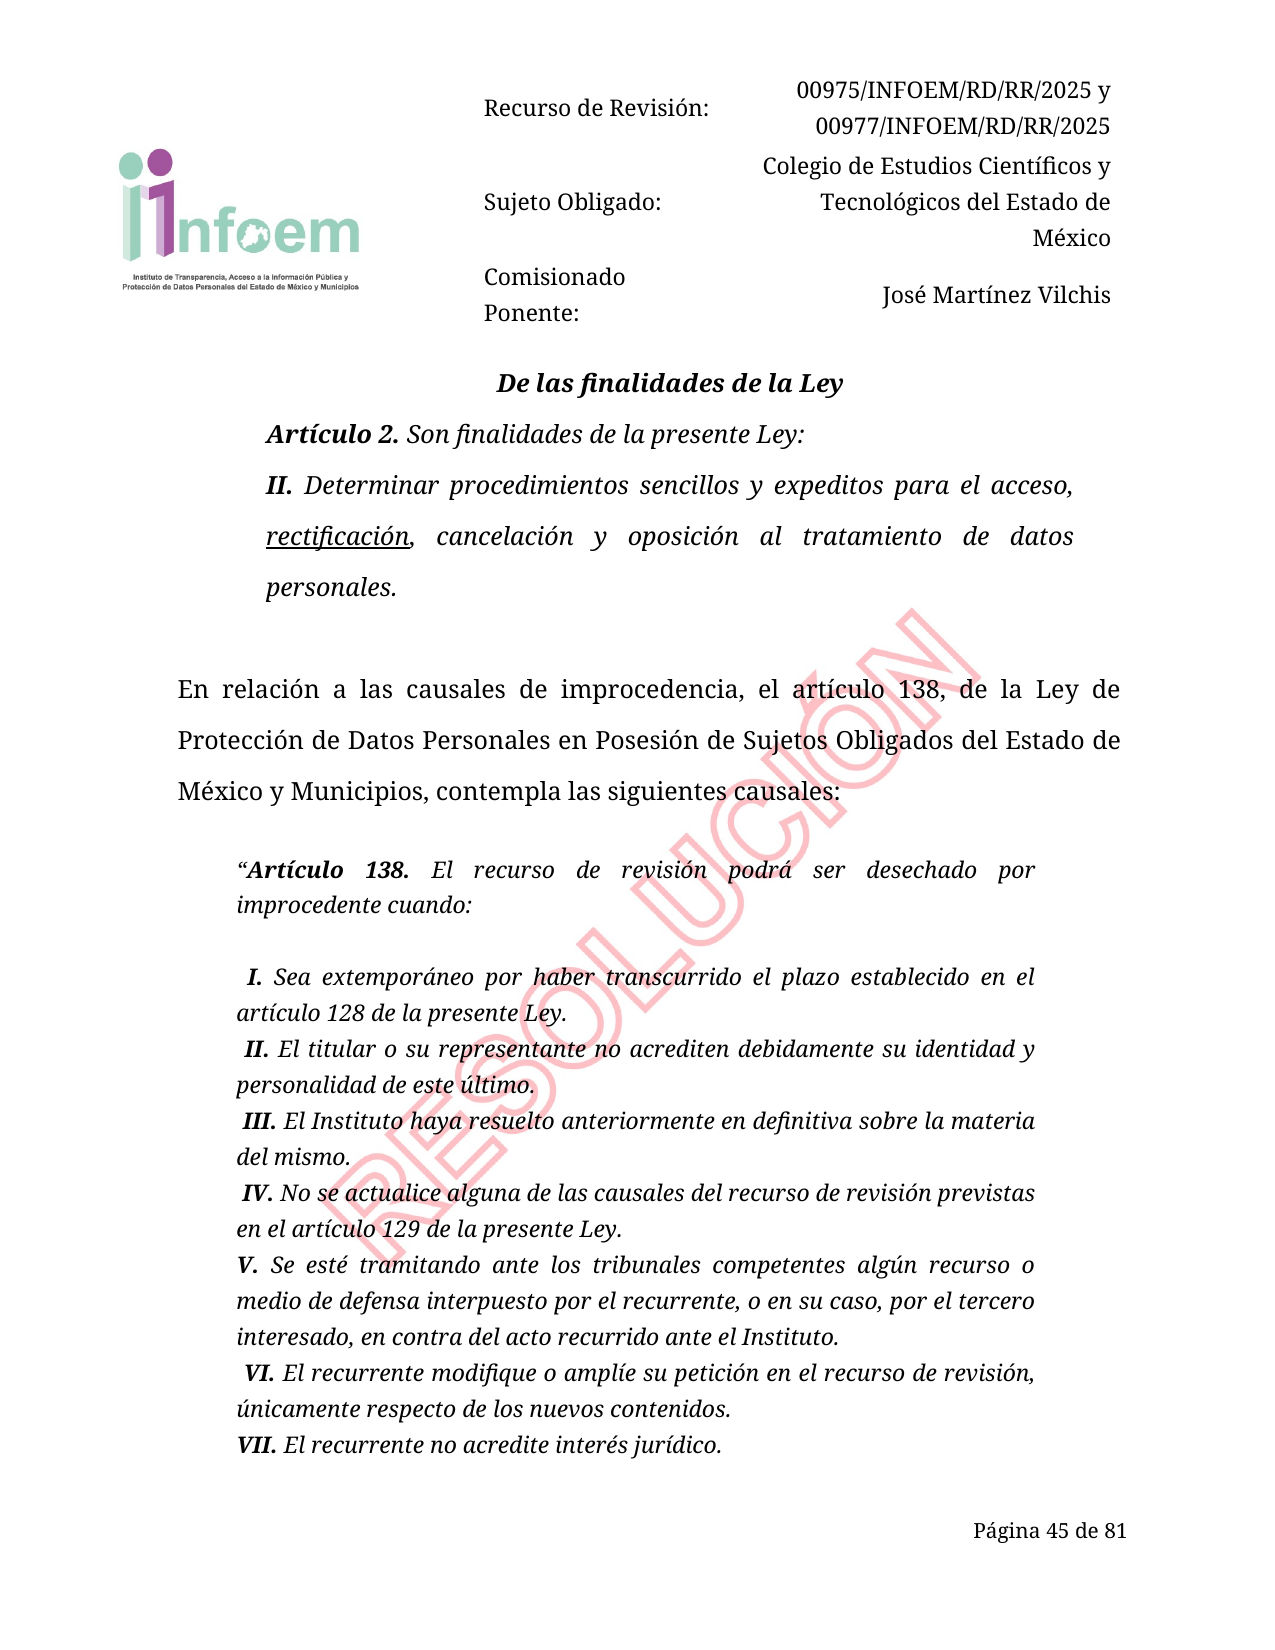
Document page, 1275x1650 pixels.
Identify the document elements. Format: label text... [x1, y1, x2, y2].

text VII. El recurrente no acredite interés jurídico. [236, 1428, 1039, 1460]
text “Artículo 138. El recurso de revisión podrá ser desechado por improcedente cuando: [236, 853, 1039, 921]
picture [1101, 88, 1107, 95]
text II. Determinar procedimientos sencillos y expeditos para el acceso, rectificación, cancelación y oposición al tratamiento de datos personales. [266, 467, 1078, 604]
text IV. No se actualice alguna de las causales del recurso de revisión previstas en el artículo 129 de la presente Ley. [236, 1177, 1039, 1244]
picture [799, 88, 805, 97]
text En relación a las causales de improcedencia, el artículo 138, de la Ley de Protección de Datos Personales en Posesión de Sujetos Obligados del Estado de México y Municipios, contempla las siguientes causales: [177, 672, 1122, 808]
text Artículo 2. Son finalidades de la presente Ley: [266, 416, 1078, 451]
picture [1056, 88, 1062, 97]
picture [910, 88, 919, 97]
text III. El Instituto haya resuelto anteriormente en definitiva sobre la materia del mismo. [236, 1105, 1039, 1172]
text VI. El recurrente modifique o amplíe su petición en el recurso de revisión, únicamente respecto de los nuevos contenidos. [236, 1357, 1039, 1424]
text II. El titular o su representante no acrediten debidamente su identidad y personalidad de este último. [236, 1033, 1039, 1100]
picture [812, 88, 818, 97]
text V. Se esté tramitando ante los tribunales competentes algún recurso o medio de defensa interpuesto por el recurrente, o en su caso, por el tercero interesado, en contra del acto recurrido ante el Instituto. [236, 1249, 1039, 1352]
text I. Sea extemporáneo por haber transcurrido el plazo establecido en el artículo 128 de la presente Ley. [236, 961, 1039, 1028]
text De las finalidades de la Ley [266, 365, 1078, 399]
picture [0, 88, 1269, 1650]
picture [985, 88, 993, 97]
